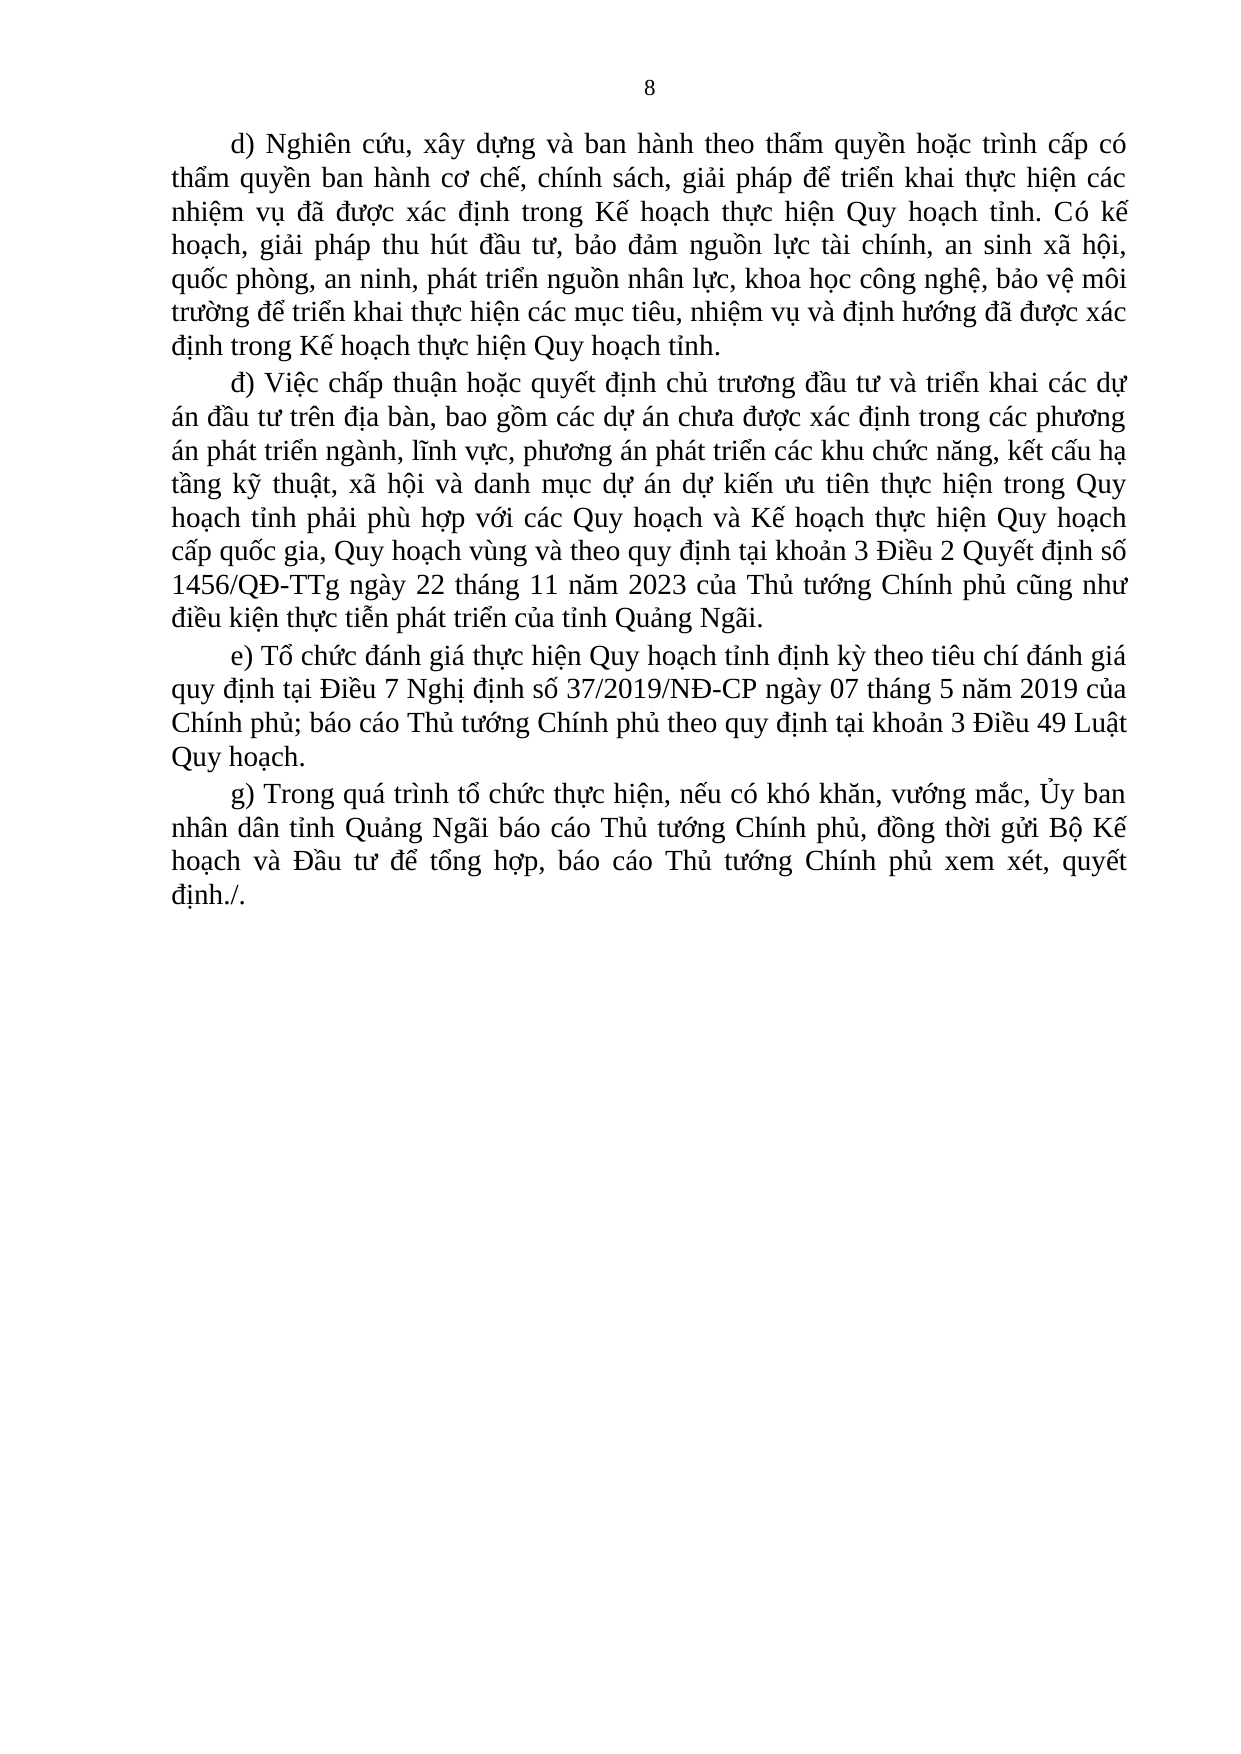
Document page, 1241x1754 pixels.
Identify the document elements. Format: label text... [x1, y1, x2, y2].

text e) Tổ chức đánh giá thực hiện Quy hoạch tỉnh định kỳ theo tiêu chí đánh giá quy định tại Điều 7 Nghị định số 37/2019/NĐ-CP ngày 07 tháng 5 năm 2019 của Chính phủ; báo cáo Thủ tướng Chính phủ theo quy định tại khoản 3 Điều 49 Luật Quy hoạch. [171, 638, 1128, 772]
text đ) Việc chấp thuận hoặc quyết định chủ trương đầu tư và triển khai các dự án đầu tư trên địa bàn, bao gồm các dự án chưa được xác định trong các phương án phát triển ngành, lĩnh vực, phương án phát triển các khu chức năng, kết cấu hạ tầng kỹ thuật, xã hội và danh mục dự án dự kiến ưu tiên thực hiện trong Quy hoạch tỉnh phải phù hợp với các Quy hoạch và Kế hoạch thực hiện Quy hoạch cấp quốc gia, Quy hoạch vùng và theo quy định tại khoản 3 Điều 2 Quyết định số 1456/QĐ-TTg ngày 22 tháng 11 năm 2023 của Thủ tướng Chính phủ cũng như điều kiện thực tiễn phát triển của tỉnh Quảng Ngãi. [171, 366, 1128, 634]
text g) Trong quá trình tổ chức thực hiện, nếu có khó khăn, vướng mắc, Ủy ban nhân dân tỉnh Quảng Ngãi báo cáo Thủ tướng Chính phủ, đồng thời gửi Bộ Kế hoạch và Đầu tư để tổng hợp, báo cáo Thủ tướng Chính phủ xem xét, quyết định./. [171, 776, 1128, 911]
text d) Nghiên cứu, xây dựng và ban hành theo thẩm quyền hoặc trình cấp có thẩm quyền ban hành cơ chế, chính sách, giải pháp để triển khai thực hiện các nhiệm vụ đã được xác định trong Kế hoạch thực hiện Quy hoạch tỉnh. Có kế hoạch, giải pháp thu hút đầu tư, bảo đảm nguồn lực tài chính, an sinh xã hội, quốc phòng, an ninh, phát triển nguồn nhân lực, khoa học công nghệ, bảo vệ môi trường để triển khai thực hiện các mục tiêu, nhiệm vụ và định hướng đã được xác định trong Kế hoạch thực hiện Quy hoạch tỉnh. [171, 127, 1128, 361]
